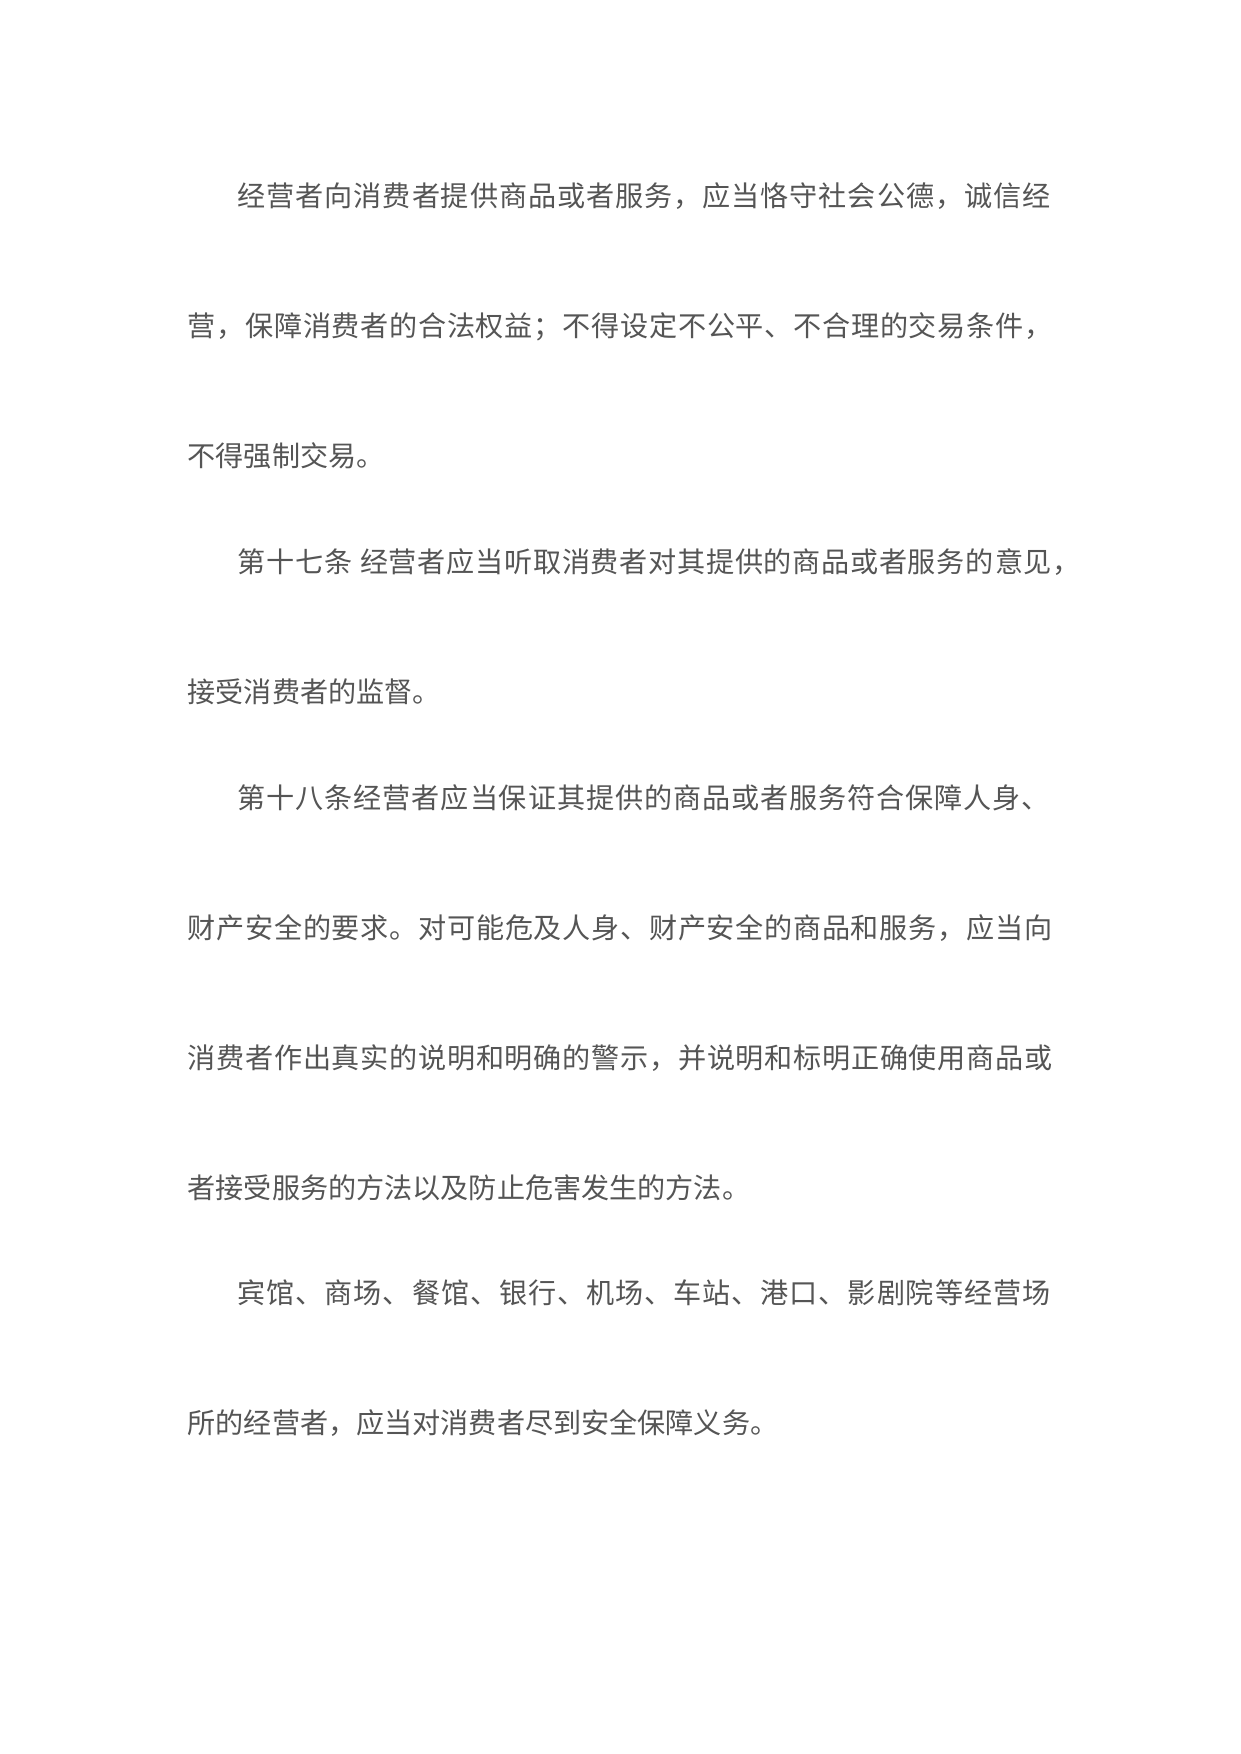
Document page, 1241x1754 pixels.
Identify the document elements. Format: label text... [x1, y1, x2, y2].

text 第十七条 经营者应当听取消费者对其提供的商品或者服务的意见，接受消费者的监督。 [187, 528, 1053, 723]
text 第十八条经营者应当保证其提供的商品或者服务符合保障人身、财产安全的要求。对可能危及人身、财产安全的商品和服务，应当向消费者作出真实的说明和明确的警示，并说明和标明正确使用商品或者接受服务的方法以及防止危害发生的方法。 [187, 763, 1053, 1218]
text 经营者向消费者提供商品或者服务，应当恪守社会公德，诚信经营，保障消费者的合法权益；不得设定不公平、不合理的交易条件，不得强制交易。 [187, 162, 1053, 487]
text 宾馆、商场、餐馆、银行、机场、车站、港口、影剧院等经营场所的经营者，应当对消费者尽到安全保障义务。 [187, 1259, 1053, 1454]
